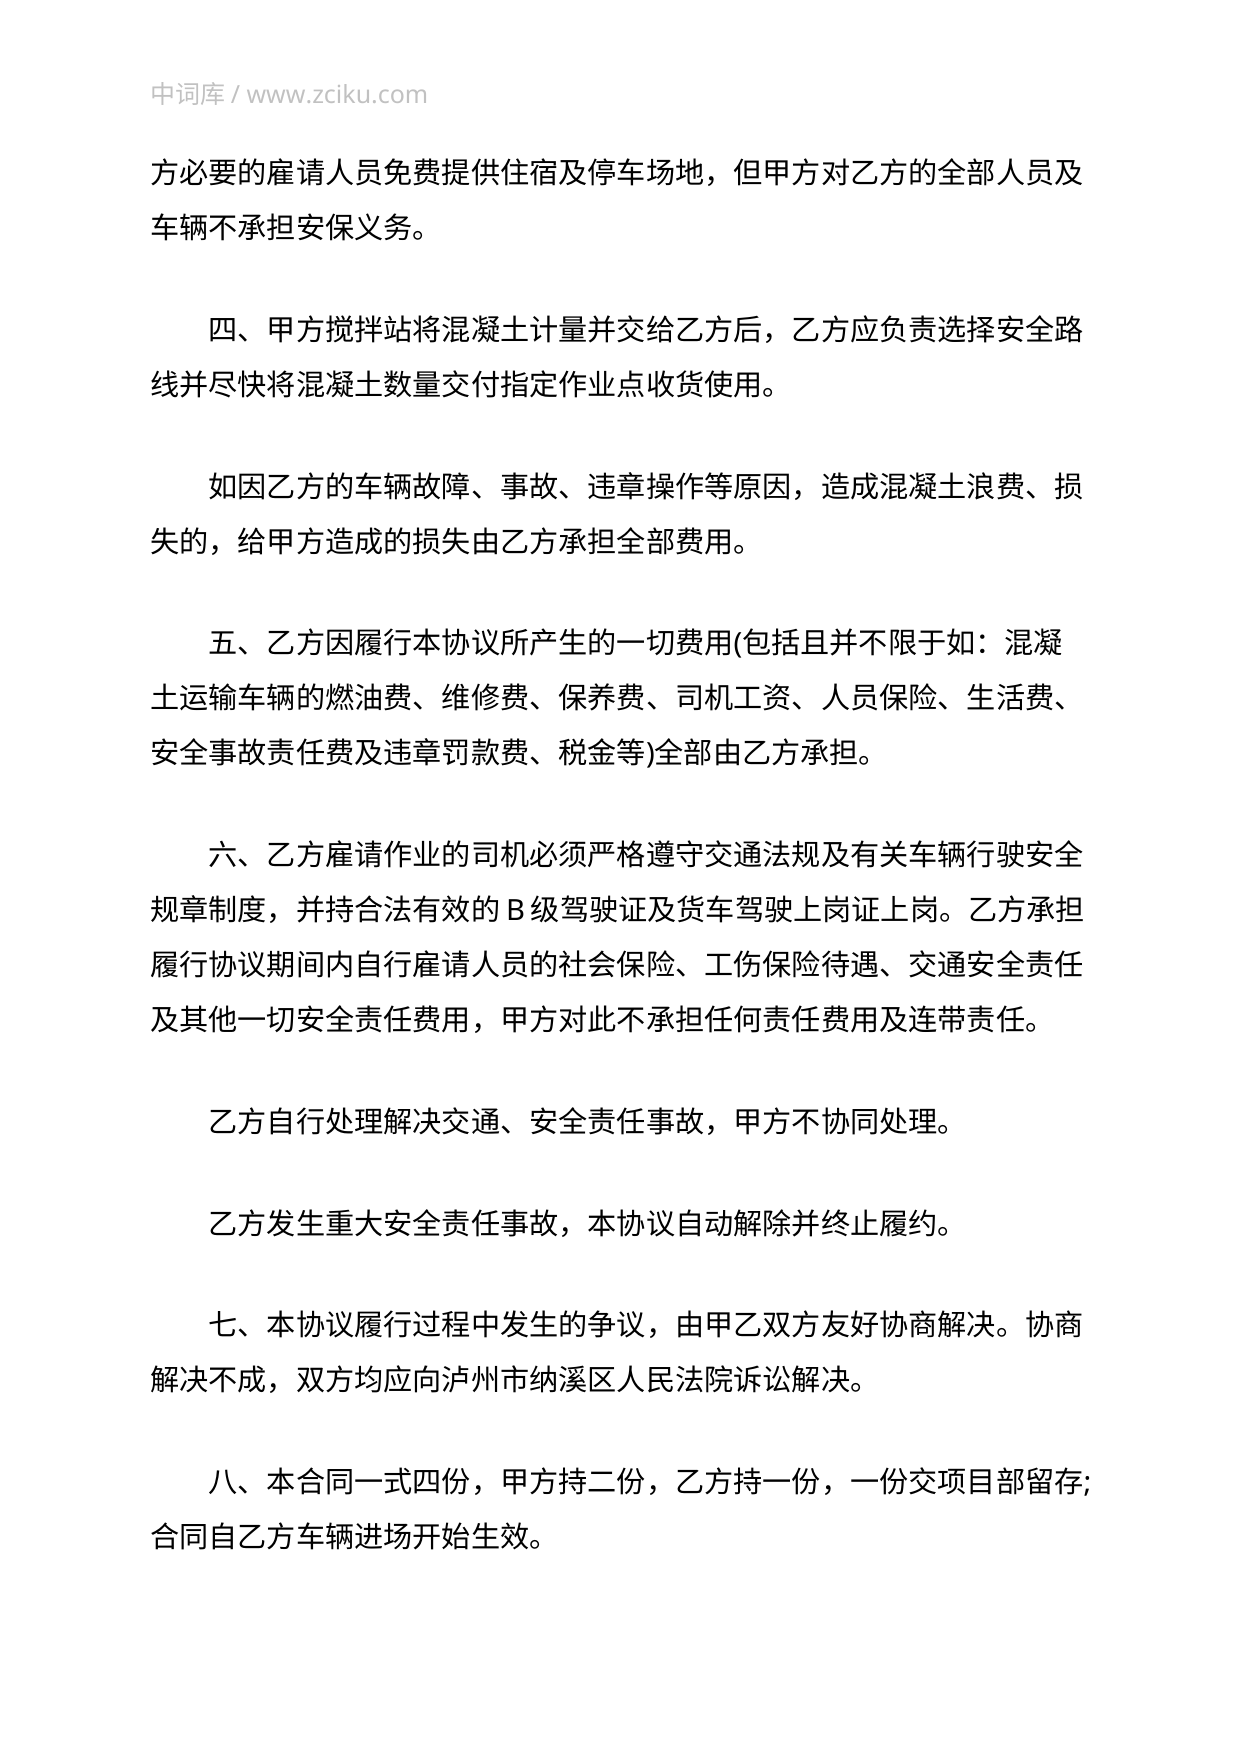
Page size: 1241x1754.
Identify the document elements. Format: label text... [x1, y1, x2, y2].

text 乙方发生重大安全责任事故，本协议自动解除并终止履约。 [150, 1200, 1090, 1242]
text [150, 150, 1090, 247]
text 八、本合同一式四份，甲方持二份，乙方持一份，一份交项目部留存;合同自乙方车辆进场开始生效。 [150, 1459, 1090, 1556]
text 如因乙方的车辆故障、事故、违章操作等原因，造成混凝土浪费、损失的，给甲方造成的损失由乙方承担全部费用。 [150, 463, 1090, 561]
text 四、甲方搅拌站将混凝土计量并交给乙方后，乙方应负责选择安全路线并尽快将混凝土数量交付指定作业点收货使用。 [150, 307, 1090, 404]
text 乙方自行处理解决交通、安全责任事故，甲方不协同处理。 [150, 1098, 1090, 1141]
text 五、乙方因履行本协议所产生的一切费用(包括且并不限于如：混凝土运输车辆的燃油费、维修费、保养费、司机工资、人员保险、生活费、安全事故责任费及违章罚款费、税金等)全部由乙方承担。 [150, 620, 1090, 772]
text 六、乙方雇请作业的司机必须严格遵守交通法规及有关车辆行驶安全规章制度，并持合法有效的B级驾驶证及货车驾驶上岗证上岗。乙方承担履行协议期间内自行雇请人员的社会保险、工伤保险待遇、交通安全责任及其他一切安全责任费用，甲方对此不承担任何责任费用及连带责任。 [150, 832, 1090, 1039]
text 七、本协议履行过程中发生的争议，由甲乙双方友好协商解决。协商解决不成，双方均应向泸州市纳溪区人民法院诉讼解决。 [150, 1302, 1090, 1399]
